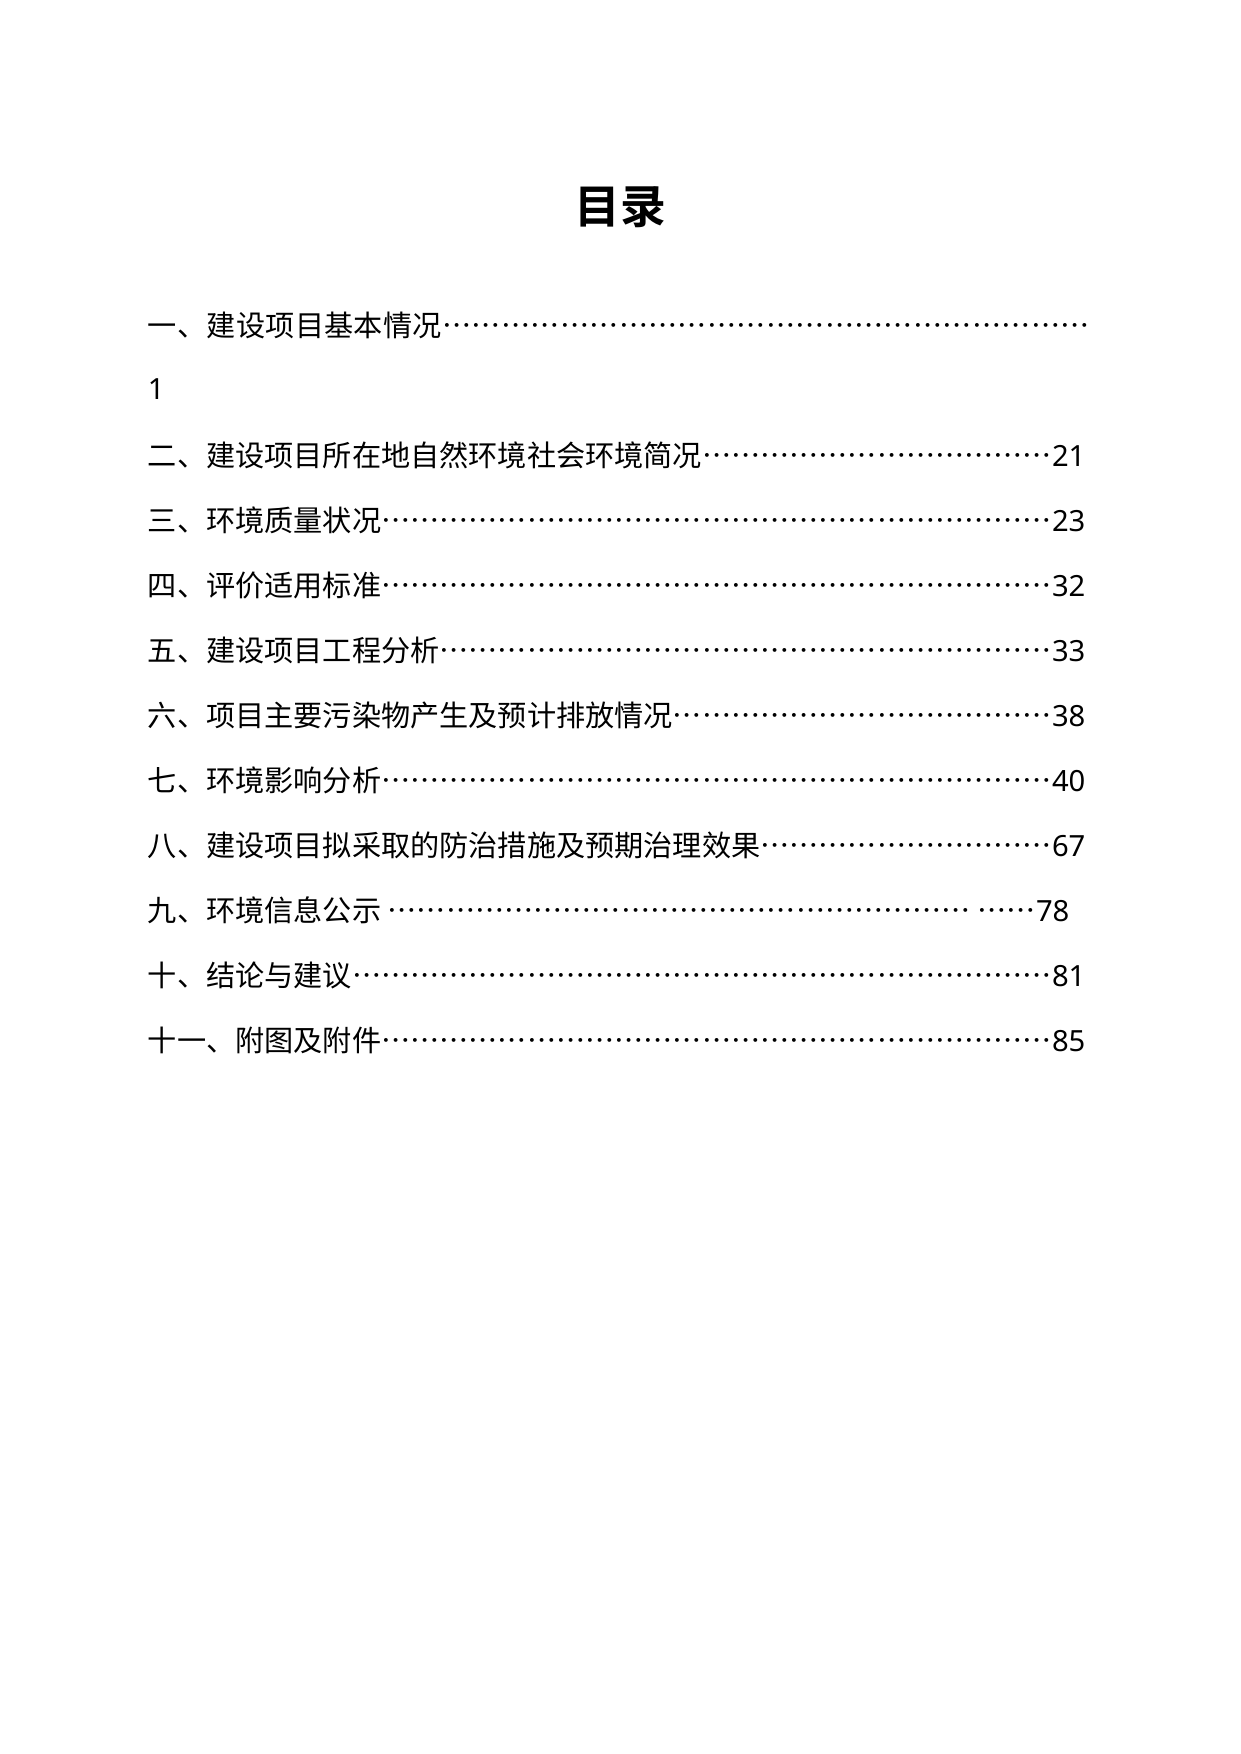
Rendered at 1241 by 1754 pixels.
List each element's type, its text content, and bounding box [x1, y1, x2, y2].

text 五、建设项目工程分析………………………………………………………33 [148, 616, 1092, 681]
text 十、结论与建议………………………………………………………………81 [148, 941, 1092, 1006]
text 七、环境影响分析……………………………………………………………40 [148, 746, 1092, 811]
text 二、建设项目所在地自然环境社会环境简况………………………………21 [148, 421, 1092, 486]
title 目录 [148, 155, 1092, 252]
text 三、环境质量状况……………………………………………………………23 [148, 486, 1092, 551]
text 八、建设项目拟采取的防治措施及预期治理效果…………………………67 [148, 811, 1092, 876]
text 一、建设项目基本情况…………………………………………………………1 [148, 291, 1092, 421]
text 九、环境信息公示 …………………………………………………… ……78 [148, 876, 1092, 941]
text 十一、附图及附件……………………………………………………………85 [148, 1006, 1092, 1071]
text 四、评价适用标准……………………………………………………………32 [148, 551, 1092, 616]
text 六、项目主要污染物产生及预计排放情况…………………………………38 [148, 681, 1092, 746]
